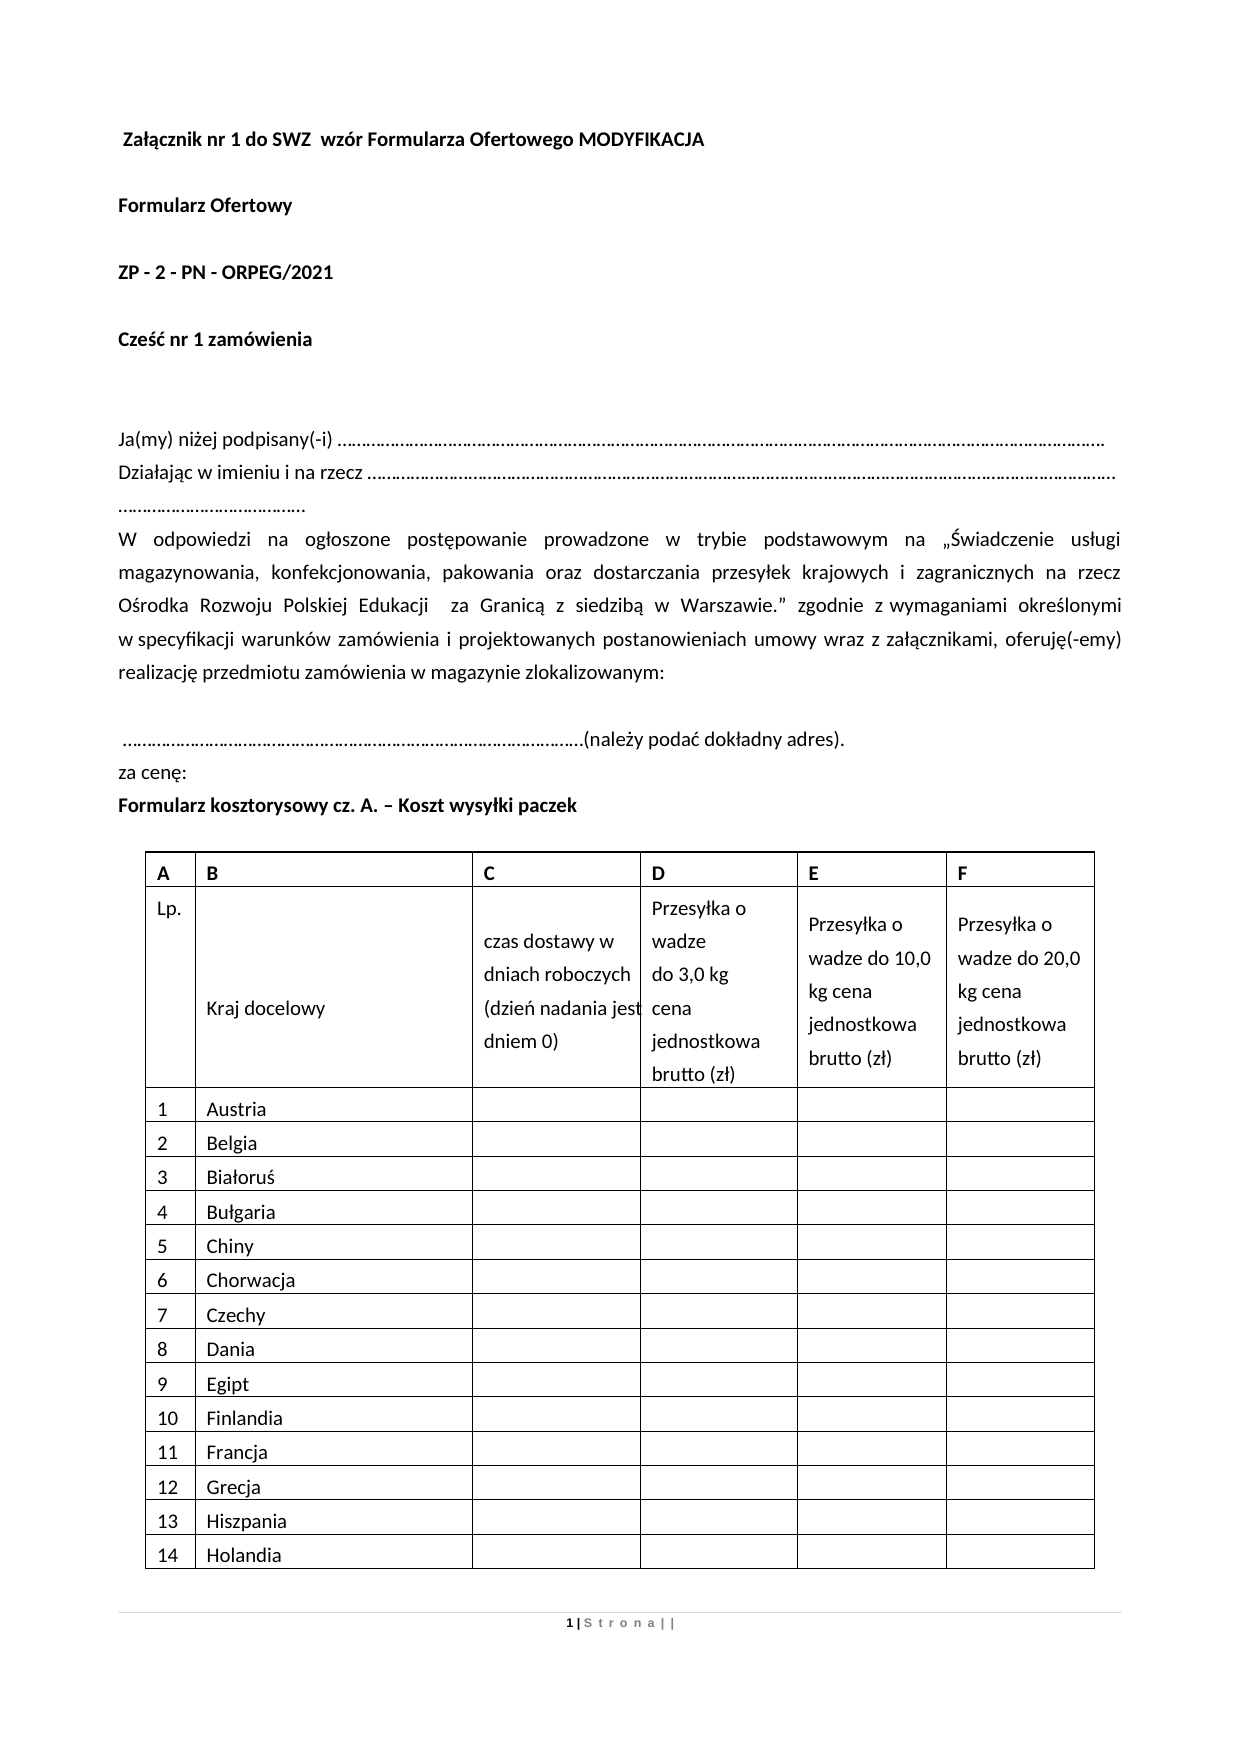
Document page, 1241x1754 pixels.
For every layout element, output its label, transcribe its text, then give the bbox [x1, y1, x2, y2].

table_cell [947, 1535, 1094, 1568]
table_cell [641, 1294, 797, 1327]
text Cześć nr 1 zamówienia [118, 318, 1122, 351]
table_cell 11 [146, 1432, 195, 1465]
table_cell [798, 1329, 946, 1362]
text ZP - 2 - PN - ORPEG/2021 [118, 251, 1122, 285]
table_cell 7 [146, 1294, 195, 1327]
table_cell [798, 1157, 946, 1190]
table_cell 2 [146, 1122, 195, 1156]
table_cell [947, 1294, 1094, 1327]
table_cell 8 [146, 1329, 195, 1362]
table_cell [947, 1329, 1094, 1362]
table_cell Belgia [196, 1122, 472, 1156]
table_cell [641, 1329, 797, 1362]
table_cell [641, 1466, 797, 1499]
table_cell [798, 1432, 946, 1465]
text Ja(my) niżej podpisany(-i) ……………………………………………………………………………………………………………………………………………. [118, 418, 1120, 451]
table_header F [947, 853, 1094, 886]
table_cell 9 [146, 1363, 195, 1396]
table_cell [798, 1466, 946, 1499]
text Działając w imieniu i na rzecz ………………………………………………………………………………………………………………………………………… [118, 451, 1120, 485]
table_header D [641, 853, 797, 886]
table_cell [641, 1535, 797, 1568]
table_cell Białoruś [196, 1157, 472, 1190]
table_cell 6 [146, 1260, 195, 1293]
table_cell 3 [146, 1157, 195, 1190]
table_cell [641, 1397, 797, 1431]
table_cell [947, 1157, 1094, 1190]
list Formularz kosztorysowy cz. A. – Koszt wysyłki paczek [118, 785, 1122, 818]
table_cell [473, 1397, 640, 1431]
table_cell Holandia [196, 1535, 472, 1568]
table_cell [947, 1466, 1094, 1499]
table_cell [641, 1088, 797, 1121]
table_cell 5 [146, 1225, 195, 1259]
table_cell 1 [146, 1088, 195, 1121]
text za cenę: [118, 751, 1122, 785]
table_cell [641, 1191, 797, 1224]
table_cell [473, 1191, 640, 1224]
table_cell Przesyłka o wadze do 10,0 kg cena jednostkowa brutto (zł) [798, 887, 946, 1087]
table_cell Czechy [196, 1294, 472, 1327]
table_cell Egipt [196, 1363, 472, 1396]
table_cell [473, 1535, 640, 1568]
table_cell [947, 1432, 1094, 1465]
table_cell [473, 1329, 640, 1362]
table_cell Chorwacja [196, 1260, 472, 1293]
table_header B [196, 853, 472, 886]
table_cell Kraj docelowy [196, 887, 472, 1087]
table_cell [947, 1088, 1094, 1121]
table_cell Dania [196, 1329, 472, 1362]
table_cell [641, 1432, 797, 1465]
table_cell [641, 1157, 797, 1190]
table_cell [798, 1225, 946, 1259]
table_cell [641, 1363, 797, 1396]
table_cell [798, 1397, 946, 1431]
table_cell 10 [146, 1397, 195, 1431]
table_cell [798, 1088, 946, 1121]
table_header E [798, 853, 946, 886]
table_cell [798, 1191, 946, 1224]
table_cell [473, 1363, 640, 1396]
table_cell [947, 1225, 1094, 1259]
table_cell 12 [146, 1466, 195, 1499]
table_cell [473, 1500, 640, 1534]
table_cell Lp. [146, 887, 195, 1087]
text W odpowiedzi na ogłoszone postępowanie prowadzone w trybie podstawowym na „Świadczenie usługi magazynowania, konfekcjonowania, pakowania oraz dostarczania przesyłek krajowych i zagranicznych na rzecz Ośrodka Rozwoju Polskiej Edukacji za Granicą z siedzibą w Warszawie.” zgodnie z wymaganiami określonymi w specyfikacji warunków zamówienia i projektowanych postanowieniach umowy wraz z załącznikami, oferuję(-emy) realizację przedmiotu zamówienia w magazynie zlokalizowanym: [118, 518, 1122, 685]
table_cell Finlandia [196, 1397, 472, 1431]
text ………………………………… [118, 485, 1120, 518]
table_cell Chiny [196, 1225, 472, 1259]
table_cell [947, 1363, 1094, 1396]
table_cell Francja [196, 1432, 472, 1465]
table_cell czas dostawy w dniach roboczych (dzień nadania jest dniem 0) [473, 887, 640, 1087]
text Formularz Ofertowy [118, 185, 1122, 218]
table_cell [798, 1260, 946, 1293]
table_cell [798, 1122, 946, 1156]
table_cell [473, 1466, 640, 1499]
table_cell 4 [146, 1191, 195, 1224]
table_cell [473, 1260, 640, 1293]
table_cell 13 [146, 1500, 195, 1534]
table_cell [798, 1500, 946, 1534]
table_cell [473, 1122, 640, 1156]
table_cell [641, 1122, 797, 1156]
text Załącznik nr 1 do SWZ wzór Formularza Ofertowego MODYFIKACJA [118, 118, 1122, 151]
table_cell Bułgaria [196, 1191, 472, 1224]
table_cell [947, 1260, 1094, 1293]
table_cell [798, 1363, 946, 1396]
table_header C [473, 853, 640, 886]
table_cell 14 [146, 1535, 195, 1568]
table_header A [146, 853, 195, 886]
table_cell [473, 1432, 640, 1465]
text ……………………………………………………………………………………(należy podać dokładny adres). [118, 718, 1122, 751]
table_cell Przesyłka o wadze do 20,0 kg cena jednostkowa brutto (zł) [947, 887, 1094, 1087]
table_cell [473, 1225, 640, 1259]
table_cell [947, 1500, 1094, 1534]
table_cell [641, 1225, 797, 1259]
table_cell [641, 1500, 797, 1534]
table_cell [641, 1260, 797, 1293]
table_cell Grecja [196, 1466, 472, 1499]
table_cell Hiszpania [196, 1500, 472, 1534]
table_cell [947, 1191, 1094, 1224]
table_cell [473, 1088, 640, 1121]
table_cell [798, 1294, 946, 1327]
table_cell [473, 1157, 640, 1190]
table_cell [947, 1122, 1094, 1156]
table_cell [798, 1535, 946, 1568]
table_cell [947, 1397, 1094, 1431]
table_cell Austria [196, 1088, 472, 1121]
table_cell Przesyłka o wadze do 3,0 kg cena jednostkowa brutto (zł) [641, 887, 797, 1087]
table_cell [473, 1294, 640, 1327]
